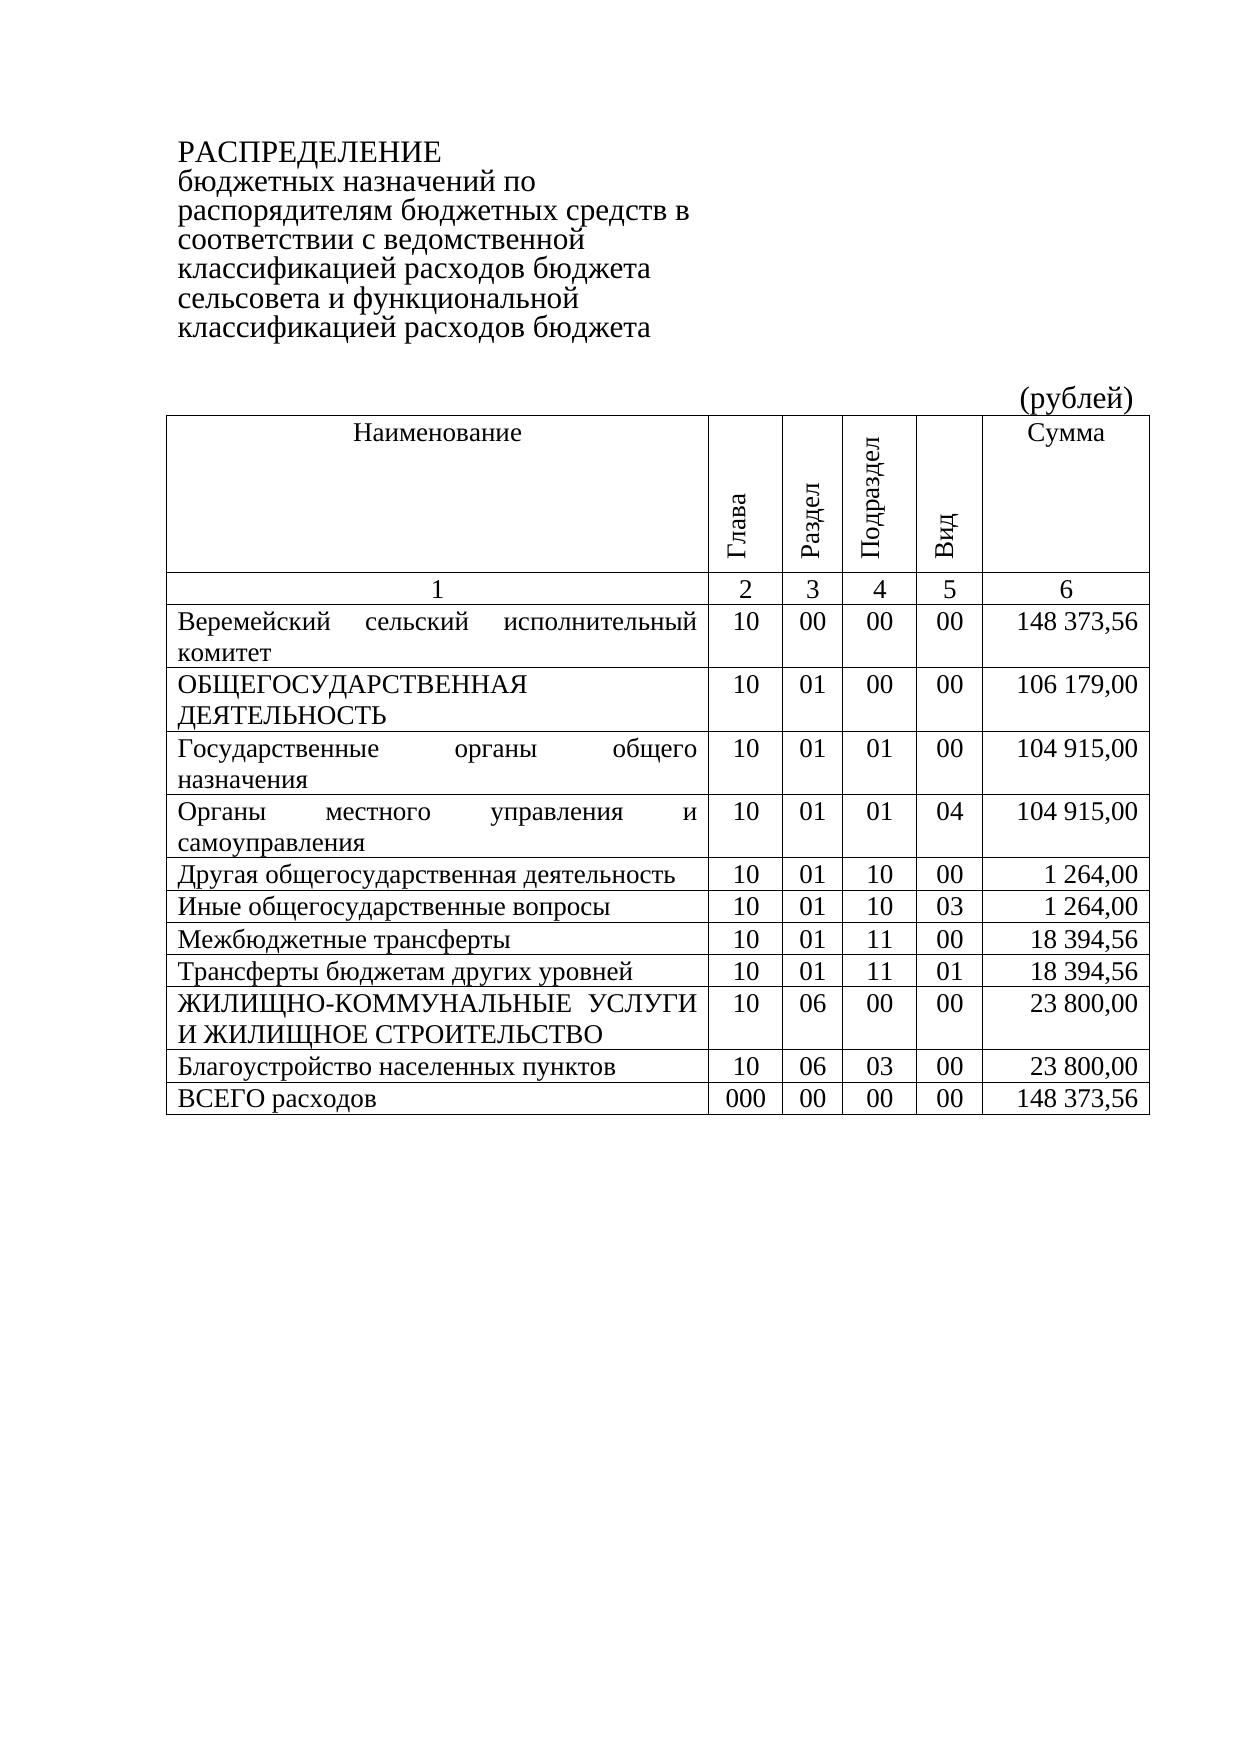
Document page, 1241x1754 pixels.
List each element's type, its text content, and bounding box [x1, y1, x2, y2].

table_cell 00 [843, 1083, 916, 1114]
table_cell 00 [843, 987, 916, 1049]
table_cell Иные общегосударственные вопросы [167, 891, 708, 922]
table_cell 00 [843, 668, 916, 731]
table_cell 10 [709, 858, 782, 889]
table_cell 00 [917, 987, 982, 1049]
table_cell Государственные органы общего назначения [167, 732, 708, 794]
table_cell 01 [783, 923, 842, 954]
table_cell 01 [843, 795, 916, 857]
table_cell 106 179,00 [983, 668, 1149, 731]
table_cell 01 [843, 732, 916, 794]
table_cell 03 [917, 891, 982, 922]
text классификацией расходов бюджета [177, 314, 1152, 343]
table_cell 10 [709, 605, 782, 667]
text бюджетных назначений по [177, 168, 1152, 197]
table_cell 10 [709, 668, 782, 731]
table_cell 00 [917, 732, 982, 794]
table_cell 00 [917, 1083, 982, 1114]
table_cell 4 [843, 573, 916, 604]
text классификацией расходов бюджета [277, 256, 1152, 285]
table_cell 104 915,00 [983, 795, 1149, 857]
table_cell 104 915,00 [983, 732, 1149, 794]
table_cell ВСЕГО расходов [167, 1083, 708, 1114]
table_cell 11 [843, 955, 916, 986]
table_cell 01 [783, 891, 842, 922]
table_cell 00 [917, 858, 982, 889]
table_cell 01 [783, 668, 842, 731]
table_cell Органы местного управления и самоуправления [167, 795, 708, 857]
table_cell 04 [917, 795, 982, 857]
table_cell 01 [783, 795, 842, 857]
text распорядителям бюджетных средств в [177, 197, 1152, 226]
table_cell 148 373,56 [983, 1083, 1149, 1114]
table_cell 01 [917, 955, 982, 986]
table_cell 1 264,00 [983, 891, 1149, 922]
table_cell 18 394,56 [983, 955, 1149, 986]
table_cell 01 [783, 732, 842, 794]
table_cell 00 [783, 605, 842, 667]
table_cell 5 [917, 573, 982, 604]
table_cell 01 [783, 955, 842, 986]
text классификацией расходов бюджета [177, 256, 275, 285]
table_cell 10 [709, 891, 782, 922]
table_header Раздел [783, 416, 842, 572]
table_cell 1 264,00 [983, 858, 1149, 889]
table_cell 23 800,00 [983, 987, 1149, 1049]
table_cell 06 [783, 1050, 842, 1082]
table_cell 10 [709, 987, 782, 1049]
table_cell 00 [917, 668, 982, 731]
table_cell 10 [709, 795, 782, 857]
table_header Наименование [167, 416, 708, 572]
table_cell Межбюджетные трансферты [167, 923, 708, 954]
table_cell 01 [783, 858, 842, 889]
text сельсовета и функциональной [177, 285, 1152, 314]
table_cell 1 [167, 573, 708, 604]
table_cell Другая общегосударственная деятельность [167, 858, 708, 889]
table_cell 2 [709, 573, 782, 604]
table_cell 00 [917, 923, 982, 954]
table_cell 10 [709, 732, 782, 794]
table_cell ОБЩЕГОСУДАРСТВЕННАЯ ДЕЯТЕЛЬНОСТЬ [167, 668, 708, 731]
table_cell 23 800,00 [983, 1050, 1149, 1082]
table_cell 10 [709, 1050, 782, 1082]
text РАСПРЕДЕЛЕНИЕ [177, 139, 1152, 168]
table_cell 11 [843, 923, 916, 954]
table_cell ЖИЛИЩНО-КОММУНАЛЬНЫЕ УСЛУГИ И ЖИЛИЩНОЕ СТРОИТЕЛЬСТВО [167, 987, 708, 1049]
table_cell 10 [843, 858, 916, 889]
table_cell 06 [783, 987, 842, 1049]
table_cell 10 [843, 891, 916, 922]
text соответствии с ведомственной [177, 226, 1152, 256]
table_cell Веремейский сельский исполнительный комитет [167, 605, 708, 667]
table_cell 18 394,56 [983, 923, 1149, 954]
table_cell 00 [783, 1083, 842, 1114]
table_cell 00 [917, 605, 982, 667]
text (рублей) [177, 379, 1152, 415]
table_cell 000 [709, 1083, 782, 1114]
table_cell 3 [783, 573, 842, 604]
table_cell 148 373,56 [983, 605, 1149, 667]
table_header Вид [917, 416, 982, 572]
table_cell 00 [917, 1050, 982, 1082]
table_cell 10 [709, 955, 782, 986]
table_cell 00 [843, 605, 916, 667]
table_cell Трансферты бюджетам других уровней [167, 955, 708, 986]
table_header Глава [709, 416, 782, 572]
table_cell 03 [843, 1050, 916, 1082]
table_header Сумма [983, 416, 1149, 572]
table_cell Благоустройство населенных пунктов [167, 1050, 708, 1082]
table_cell 6 [983, 573, 1149, 604]
table_header Подраздел [843, 416, 916, 572]
table_cell 10 [709, 923, 782, 954]
